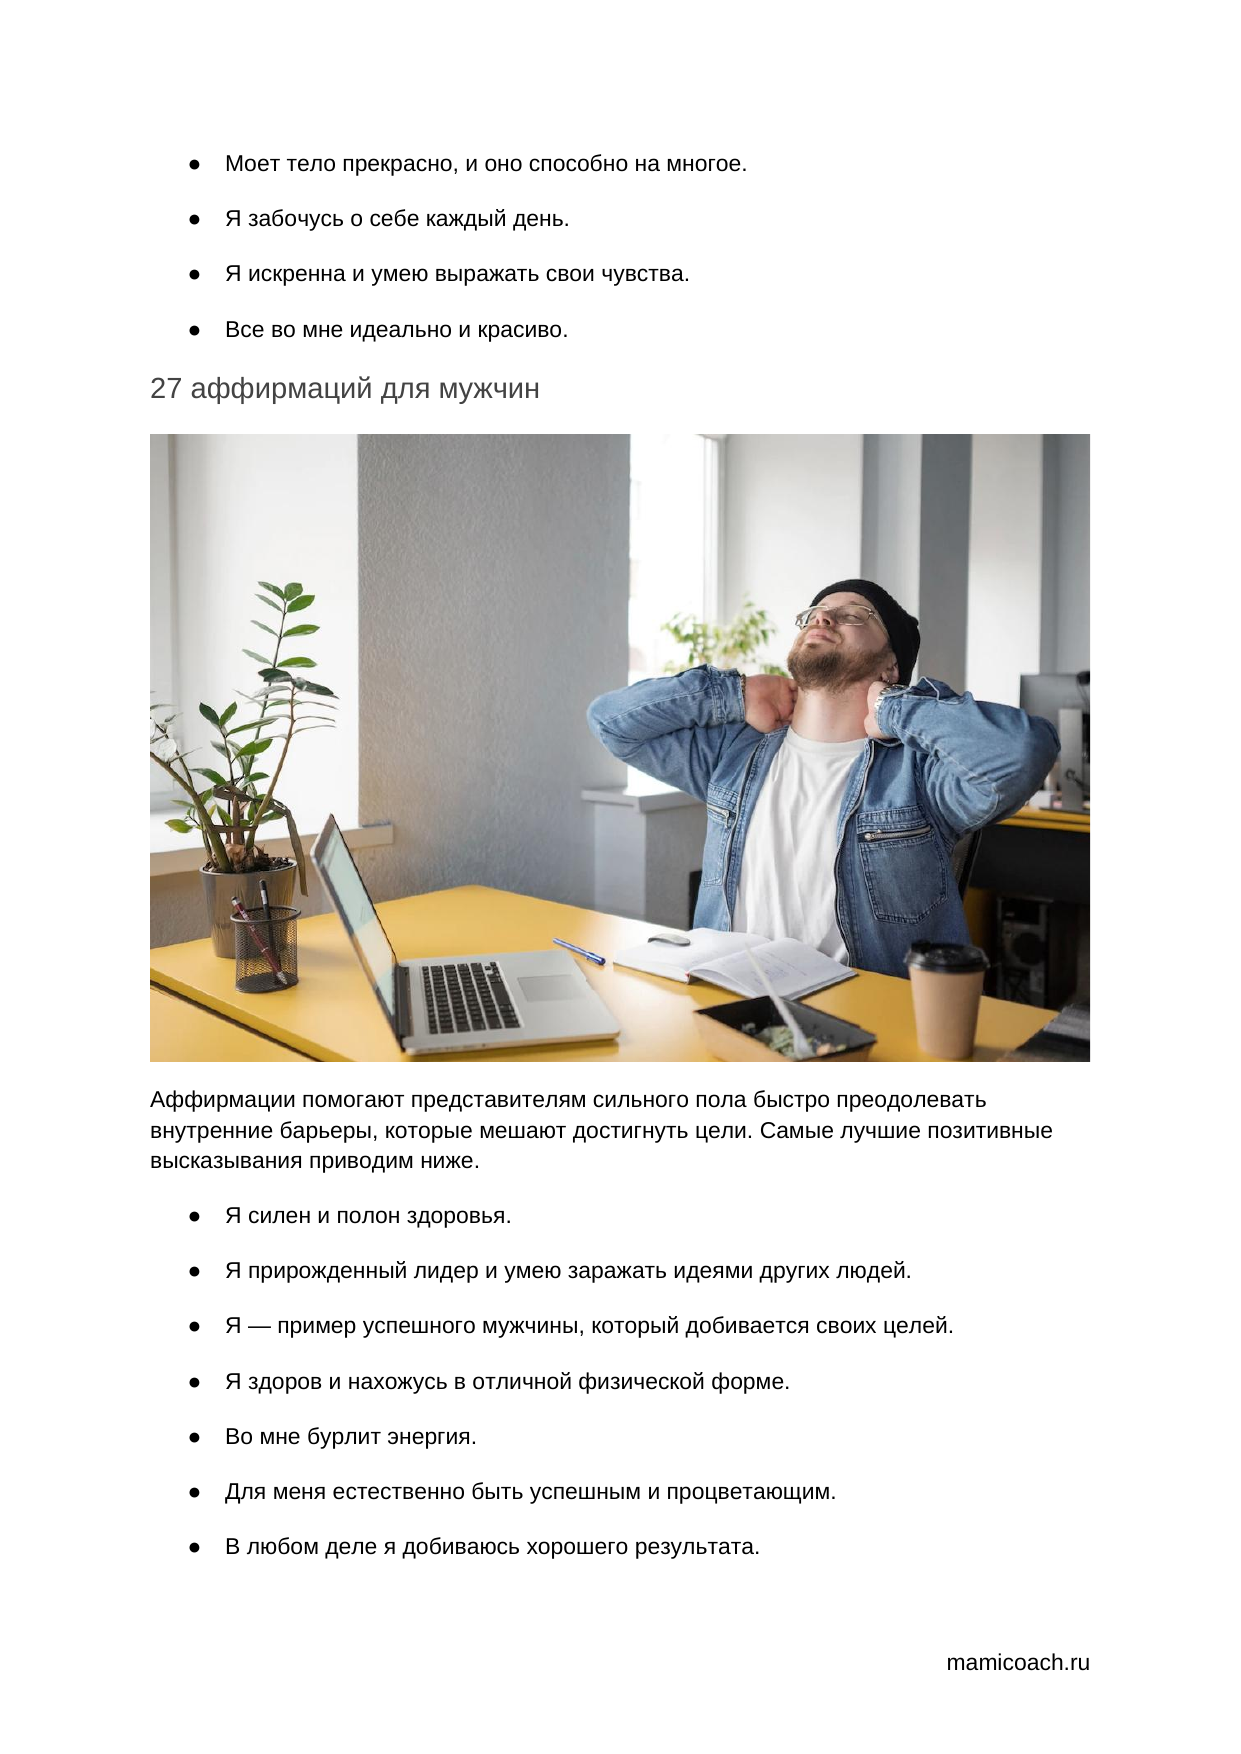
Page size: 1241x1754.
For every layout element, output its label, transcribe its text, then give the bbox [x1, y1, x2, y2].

picture [150, 434, 1091, 1062]
list Все во мне идеально и красиво. [187, 316, 1090, 342]
list Я здоров и нахожусь в отличной физической форме. [187, 1368, 1090, 1394]
list Для меня естественно быть успешным и процветающим. [187, 1478, 1090, 1504]
list Моет тело прекрасно, и оно способно на многое. [187, 150, 1090, 176]
list Я прирожденный лидер и умею заражать идеями других людей. [187, 1257, 1090, 1284]
list Я забочусь о себе каждый день. [187, 205, 1090, 232]
list В любом деле я добиваюсь хорошего результата. [187, 1533, 1090, 1560]
subtitle 27 аффирмаций для мужчин [150, 371, 1090, 404]
list Я искренна и умею выражать свои чувства. [187, 260, 1090, 287]
list Во мне бурлит энергия. [187, 1423, 1090, 1449]
list Я силен и полон здоровья. [187, 1202, 1090, 1228]
text Аффирмации помогают представителям сильного пола быстро преодолевать внутренние барьеры, которые мешают достигнуть цели. Самые лучшие позитивные высказывания приводим ниже. [150, 1086, 1090, 1173]
list Я ― пример успешного мужчины, который добивается своих целей. [187, 1312, 1090, 1339]
